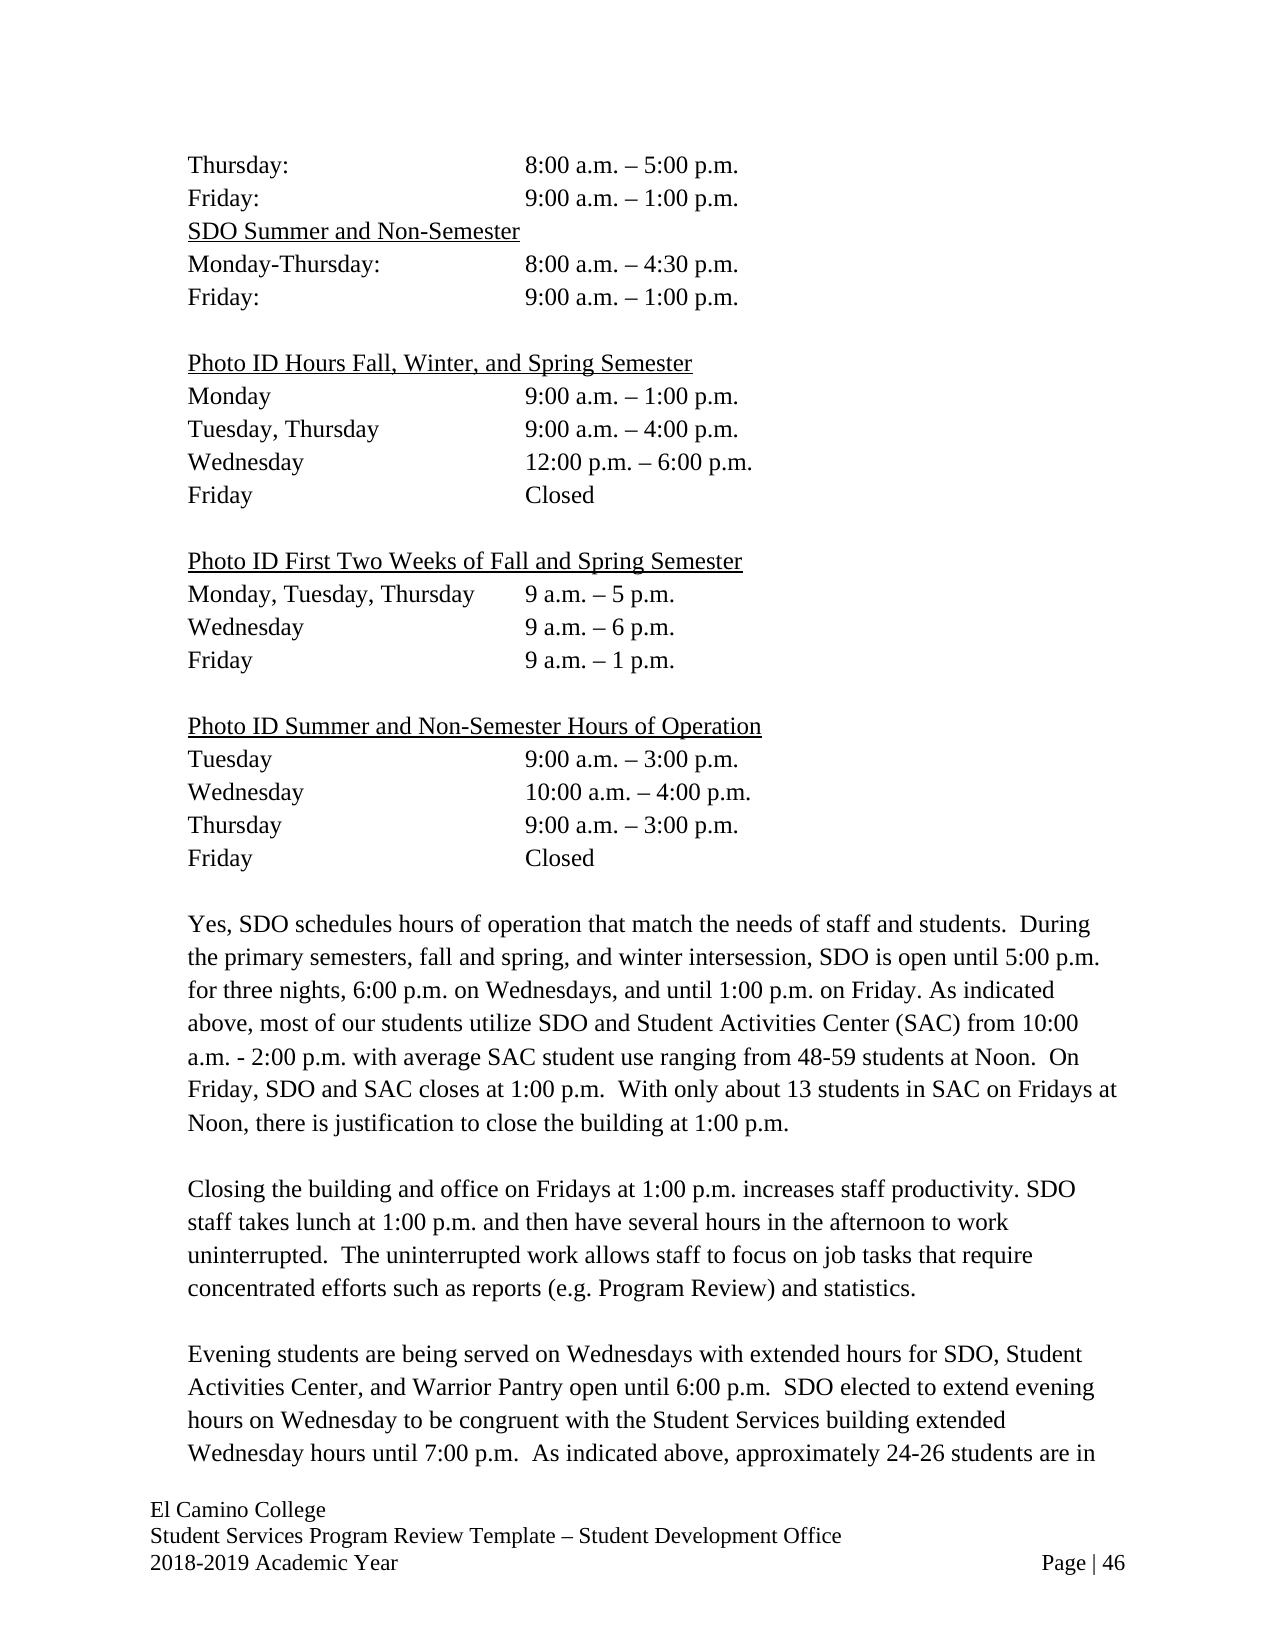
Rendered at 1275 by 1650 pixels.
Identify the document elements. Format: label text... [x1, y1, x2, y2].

list Monday-Thursday: 8:00 a.m. – 4:30 p.m. [187, 249, 1125, 278]
list Photo ID First Two Weeks of Fall and Spring Semester [187, 546, 1125, 575]
text Wednesday 9 a.m. – 6 p.m. [187, 612, 1125, 641]
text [187, 1339, 1125, 1467]
text Wednesday 12:00 p.m. – 6:00 p.m. [187, 447, 1125, 476]
text Closing the building and office on Fridays at 1:00 p.m. increases staff productivity. SDO staff takes lunch at 1:00 p.m. and then have several hours in the afternoon to work uninterrupted. The uninterrupted work allows staff to focus on job tasks that require concentrated efforts such as reports (e.g. Program Review) and statistics. [187, 1174, 1125, 1301]
list Tuesday 9:00 a.m. – 3:00 p.m. [187, 744, 1125, 773]
list Wednesday 10:00 a.m. – 4:00 p.m. [187, 777, 1125, 806]
list Photo ID Hours Fall, Winter, and Spring Semester [187, 348, 1125, 377]
text Thursday: 8:00 a.m. – 5:00 p.m. [187, 150, 1125, 179]
list Photo ID Summer and Non-Semester Hours of Operation [187, 711, 1125, 740]
text Friday 9 a.m. – 1 p.m. [187, 645, 1125, 674]
text Monday, Tuesday, Thursday 9 a.m. – 5 p.m. [187, 579, 1125, 608]
text SDO Summer and Non-Semester [187, 216, 1125, 245]
list Thursday 9:00 a.m. – 3:00 p.m. [187, 810, 1125, 839]
text Monday 9:00 a.m. – 1:00 p.m. [187, 381, 1125, 410]
text Friday Closed [187, 480, 1125, 509]
text Yes, SDO schedules hours of operation that match the needs of staff and students. During the primary semesters, fall and spring, and winter intersession, SDO is open until 5:00 p.m. for three nights, 6:00 p.m. on Wednesdays, and until 1:00 p.m. on Friday. As indicated above, most of our students utilize SDO and Student Activities Center (SAC) from 10:00 a.m. - 2:00 p.m. with average SAC student use ranging from 48-59 students at Noon. On Friday, SDO and SAC closes at 1:00 p.m. With only about 13 students in SAC on Fridays at Noon, there is justification to close the building at 1:00 p.m. [187, 909, 1125, 1136]
text Tuesday, Thursday 9:00 a.m. – 4:00 p.m. [187, 414, 1125, 443]
list Friday Closed [187, 843, 1125, 872]
text Friday: 9:00 a.m. – 1:00 p.m. [187, 183, 1125, 212]
list Friday: 9:00 a.m. – 1:00 p.m. [187, 282, 1125, 311]
